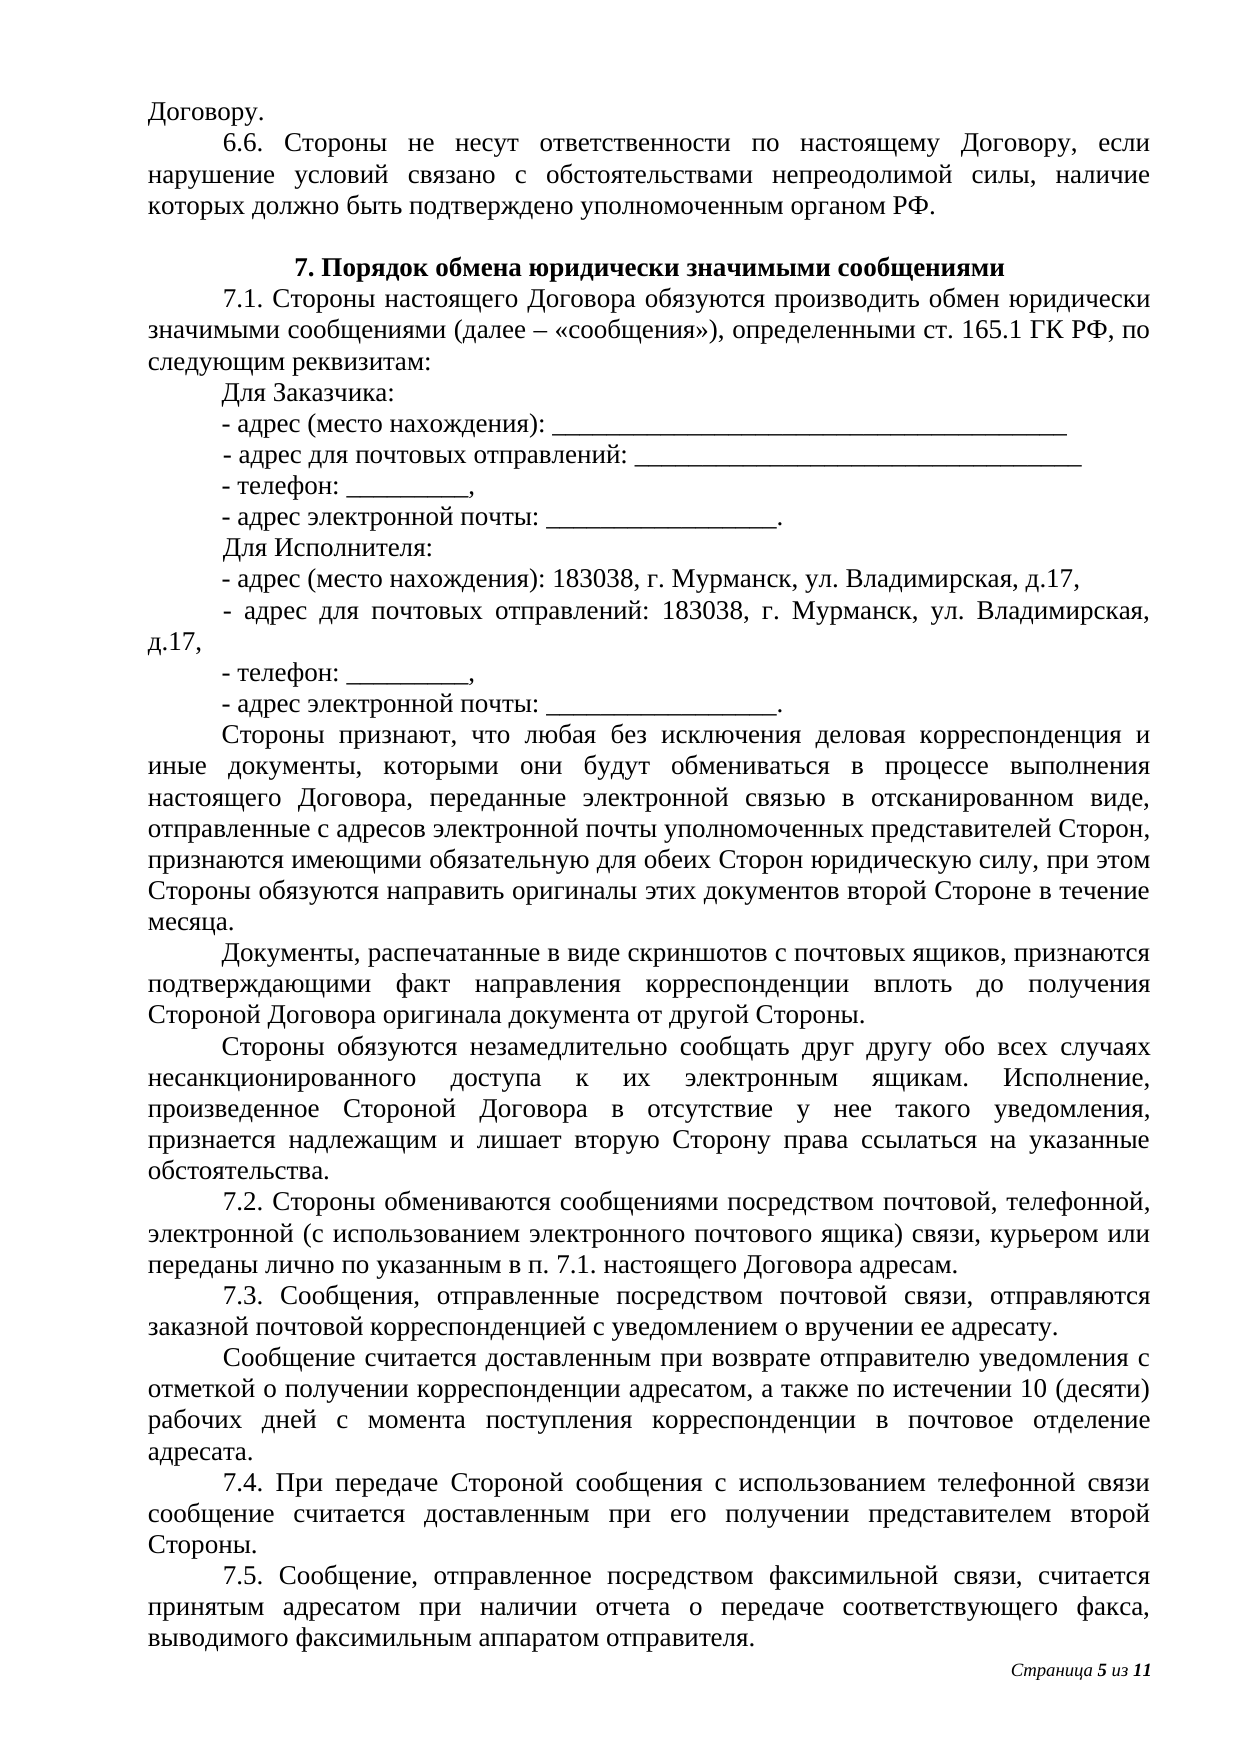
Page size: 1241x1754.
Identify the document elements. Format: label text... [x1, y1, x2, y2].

text - адрес (место нахождения): ______________________________________ [148, 407, 1152, 438]
text - телефон: _________, [148, 656, 1152, 687]
text Стороны обязуются незамедлительно сообщать друг другу обо всех случаях несанкционированного доступа к их электронным ящикам. Исполнение, произведенное Стороной Договора в отсутствие у нее такого уведомления, признается надлежащим и лишает вторую Сторону права ссылаться на указанные обстоятельства. [148, 1030, 1152, 1186]
text Стороны признают, что любая без исключения деловая корреспонденция и иные документы, которыми они будут обмениваться в процессе выполнения настоящего Договора, переданные электронной связью в отсканированном виде, отправленные с адресов электронной почты уполномоченных представителей Сторон, признаются имеющими обязательную для обеих Сторон юридическую силу, при этом Стороны обязуются направить оригиналы этих документов второй Стороне в течение месяца. [148, 718, 1152, 936]
text 7.4. При передаче Стороной сообщения с использованием телефонной связи сообщение считается доставленным при его получении представителем второй Стороны. [148, 1466, 1152, 1559]
text 7.3. Сообщения, отправленные посредством почтовой связи, отправляются заказной почтовой корреспонденцией с уведомлением о вручении ее адресату. [148, 1279, 1152, 1341]
text Для Исполнителя: [148, 531, 1152, 563]
text 6.6. Стороны не несут ответственности по настоящему Договору, если нарушение условий связано с обстоятельствами непреодолимой силы, наличие которых должно быть подтверждено уполномоченным органом РФ. [148, 127, 1152, 220]
text 7. Порядок обмена юридически значимыми сообщениями [148, 251, 1152, 282]
text - адрес для почтовых отправлений: 183038, г. Мурманск, ул. Владимирская, д.17, [148, 594, 1152, 656]
text - телефон: _________, [148, 469, 1152, 500]
text 7.5. Сообщение, отправленное посредством факсимильной связи, считается принятым адресатом при наличии отчета о передаче соответствующего факса, выводимого факсимильным аппаратом отправителя. [148, 1559, 1152, 1653]
text - адрес электронной почты: _________________. [148, 687, 1152, 718]
text - адрес (место нахождения): 183038, г. Мурманск, ул. Владимирская, д.17, [148, 563, 1152, 594]
text 7.1. Стороны настоящего Договора обязуются производить обмен юридически значимыми сообщениями (далее – «сообщения»), определенными ст. 165.1 ГК РФ, по следующим реквизитам: [148, 282, 1152, 376]
text - адрес электронной почты: _________________. [148, 500, 1152, 531]
text 7.2. Стороны обмениваются сообщениями посредством почтовой, телефонной, электронной (с использованием электронного почтового ящика) связи, курьером или переданы лично по указанным в п. 7.1. настоящего Договора адресам. [148, 1186, 1152, 1279]
text Документы, распечатанные в виде скриншотов с почтовых ящиков, признаются подтверждающими факт направления корреспонденции вплоть до получения Стороной Договора оригинала документа от другой Стороны. [148, 936, 1152, 1030]
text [148, 95, 1152, 127]
text - адрес для почтовых отправлений: _________________________________ [148, 438, 1152, 469]
text Сообщение считается доставленным при возврате отправителю уведомления с отметкой о получении корреспонденции адресатом, а также по истечении 10 (десяти) рабочих дней с момента поступления корреспонденции в почтовое отделение адресата. [148, 1341, 1152, 1466]
text Для Заказчика: [148, 376, 1152, 407]
